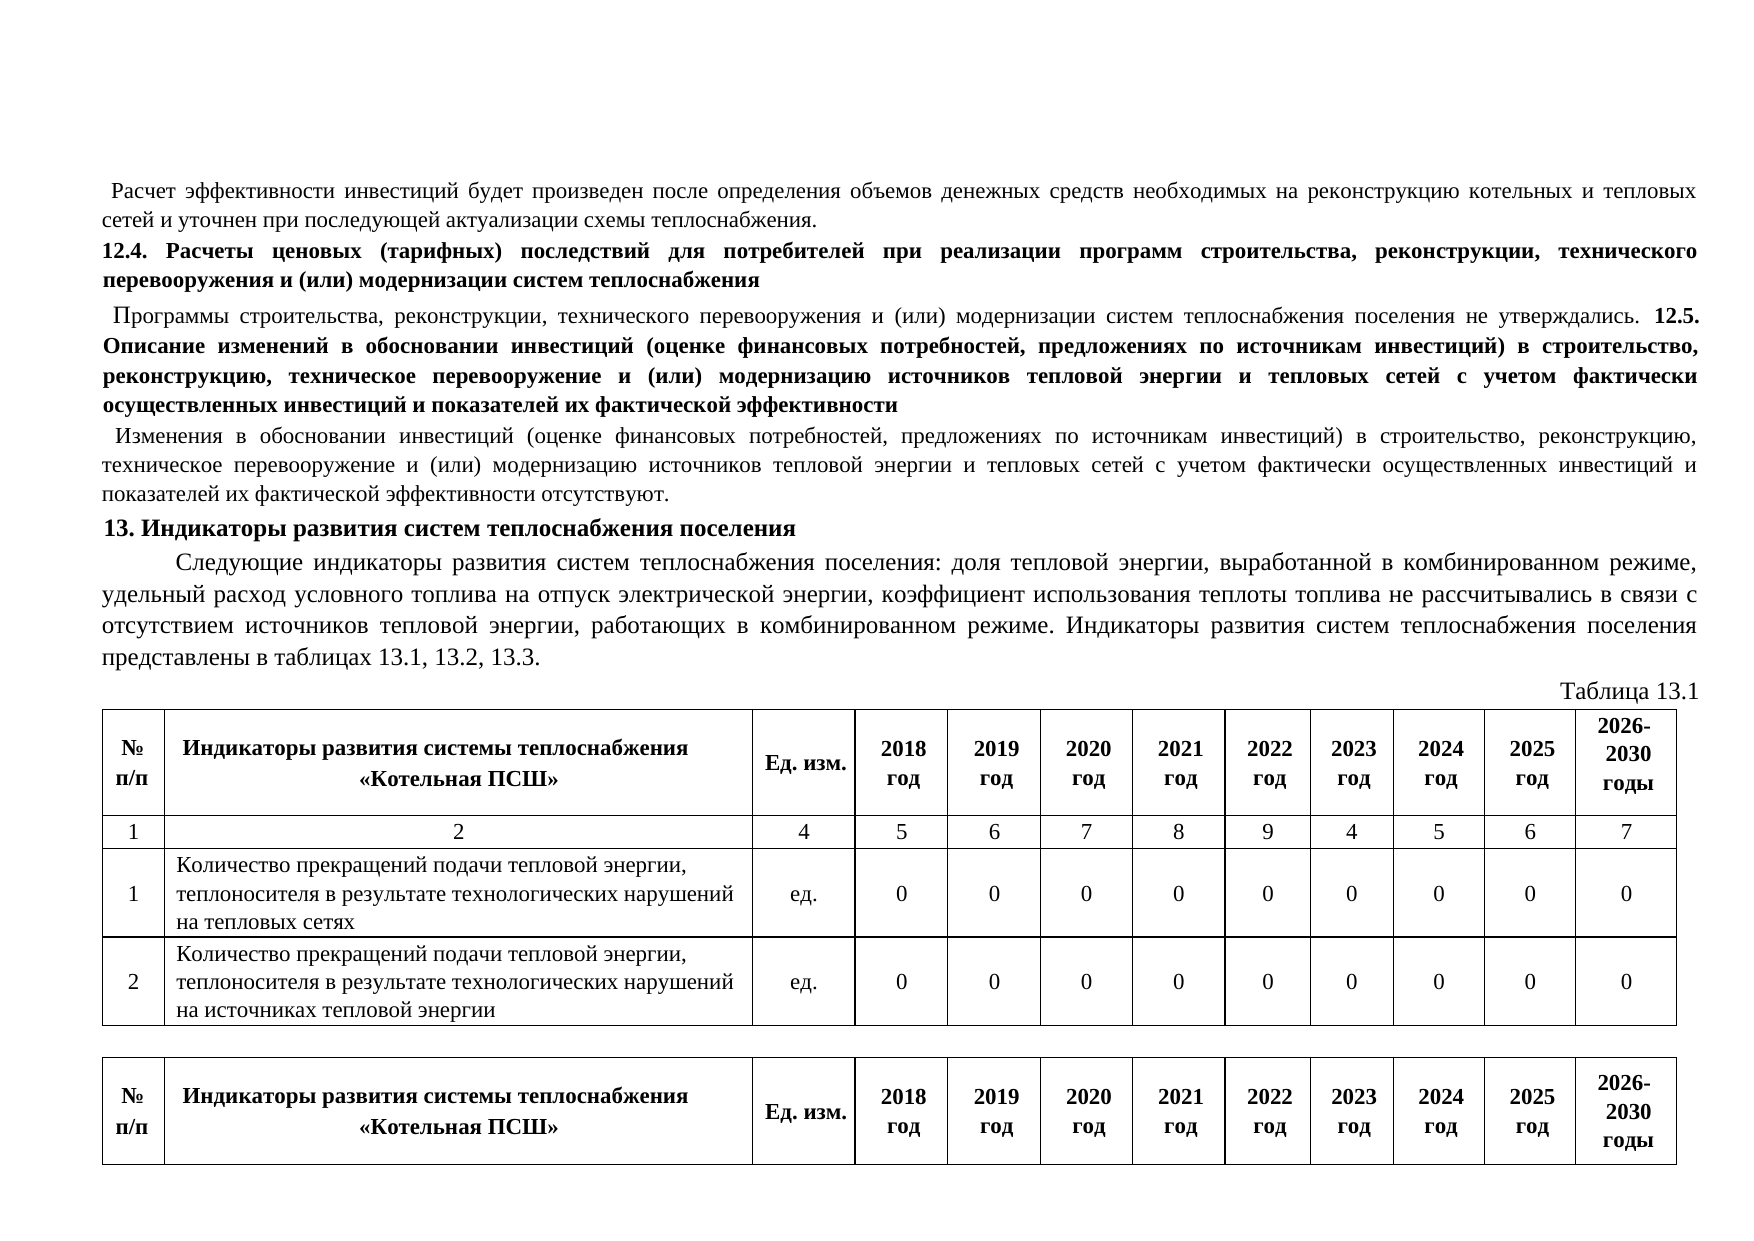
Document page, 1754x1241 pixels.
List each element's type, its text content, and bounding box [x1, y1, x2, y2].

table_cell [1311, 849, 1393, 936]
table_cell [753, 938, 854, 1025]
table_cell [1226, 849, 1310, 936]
text 12.4. Расчеты ценовых (тарифных) последствий для потребителей при реализации программ строительства, реконструкции, технического перевооружения и (или) модернизации систем теплоснабжения [102, 237, 1700, 293]
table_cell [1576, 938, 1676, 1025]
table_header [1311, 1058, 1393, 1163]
list Индикаторы развития систем теплоснабжения поселения [103, 513, 1700, 542]
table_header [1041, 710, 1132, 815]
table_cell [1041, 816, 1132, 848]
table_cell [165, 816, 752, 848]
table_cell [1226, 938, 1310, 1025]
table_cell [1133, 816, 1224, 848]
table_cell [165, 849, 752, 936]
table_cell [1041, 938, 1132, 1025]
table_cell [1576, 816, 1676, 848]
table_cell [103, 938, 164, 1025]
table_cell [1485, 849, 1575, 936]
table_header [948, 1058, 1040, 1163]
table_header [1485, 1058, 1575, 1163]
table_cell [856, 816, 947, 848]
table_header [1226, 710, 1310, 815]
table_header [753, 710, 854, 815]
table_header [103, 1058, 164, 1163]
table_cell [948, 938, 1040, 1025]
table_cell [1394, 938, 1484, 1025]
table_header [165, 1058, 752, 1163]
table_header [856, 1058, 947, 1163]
text Таблица 13.1 [103, 676, 1699, 705]
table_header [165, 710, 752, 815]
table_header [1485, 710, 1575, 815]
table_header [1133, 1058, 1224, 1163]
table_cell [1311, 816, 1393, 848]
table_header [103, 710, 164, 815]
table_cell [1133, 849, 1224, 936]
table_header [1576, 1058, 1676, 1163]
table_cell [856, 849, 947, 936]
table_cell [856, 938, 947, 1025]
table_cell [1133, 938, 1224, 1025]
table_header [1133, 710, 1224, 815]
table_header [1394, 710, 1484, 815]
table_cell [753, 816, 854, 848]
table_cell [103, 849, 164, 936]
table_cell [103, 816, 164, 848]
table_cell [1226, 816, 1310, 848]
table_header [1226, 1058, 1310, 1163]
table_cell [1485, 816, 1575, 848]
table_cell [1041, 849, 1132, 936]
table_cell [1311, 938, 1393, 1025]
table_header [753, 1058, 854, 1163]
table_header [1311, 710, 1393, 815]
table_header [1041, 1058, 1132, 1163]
text Изменения в обосновании инвестиций (оценке финансовых потребностей, предложениях по источникам инвестиций) в строительство, реконструкцию, техническое перевооружение и (или) модернизацию источников тепловой энергии и тепловых сетей с учетом фактически осуществленных инвестиций и показателей их фактической эффективности отсутствуют. [102, 422, 1699, 506]
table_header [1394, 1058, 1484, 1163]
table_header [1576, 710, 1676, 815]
text Следующие индикаторы развития систем теплоснабжения поселения: доля тепловой энергии, выработанной в комбинированном режиме, удельный расход условного топлива на отпуск электрической энергии, коэффициент использования теплоты топлива не рассчитывались в связи с отсутствием источников тепловой энергии, работающих в комбинированном режиме. Индикаторы развития систем теплоснабжения поселения представлены в таблицах 13.1, 13.2, 13.3. [102, 547, 1699, 671]
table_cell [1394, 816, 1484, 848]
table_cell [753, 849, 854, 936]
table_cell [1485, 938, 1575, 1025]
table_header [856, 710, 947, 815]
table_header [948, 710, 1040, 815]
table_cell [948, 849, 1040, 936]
text Расчет эффективности инвестиций будет произведен после определения объемов денежных средств необходимых на реконструкцию котельных и тепловых сетей и уточнен при последующей актуализации схемы теплоснабжения. [102, 177, 1699, 233]
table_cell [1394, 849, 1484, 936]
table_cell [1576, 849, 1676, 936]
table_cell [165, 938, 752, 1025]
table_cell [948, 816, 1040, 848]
text Программы строительства, реконструкции, технического перевооружения и (или) модернизации систем теплоснабжения поселения не утверждались. 12.5. Описание изменений в обосновании инвестиций (оценке финансовых потребностей, предложениях по источникам инвестиций) в строительство, реконструкцию, техническое перевооружение и (или) модернизацию источников тепловой энергии и тепловых сетей с учетом фактически осуществленных инвестиций и показателей их фактической эффективности [102, 300, 1700, 418]
